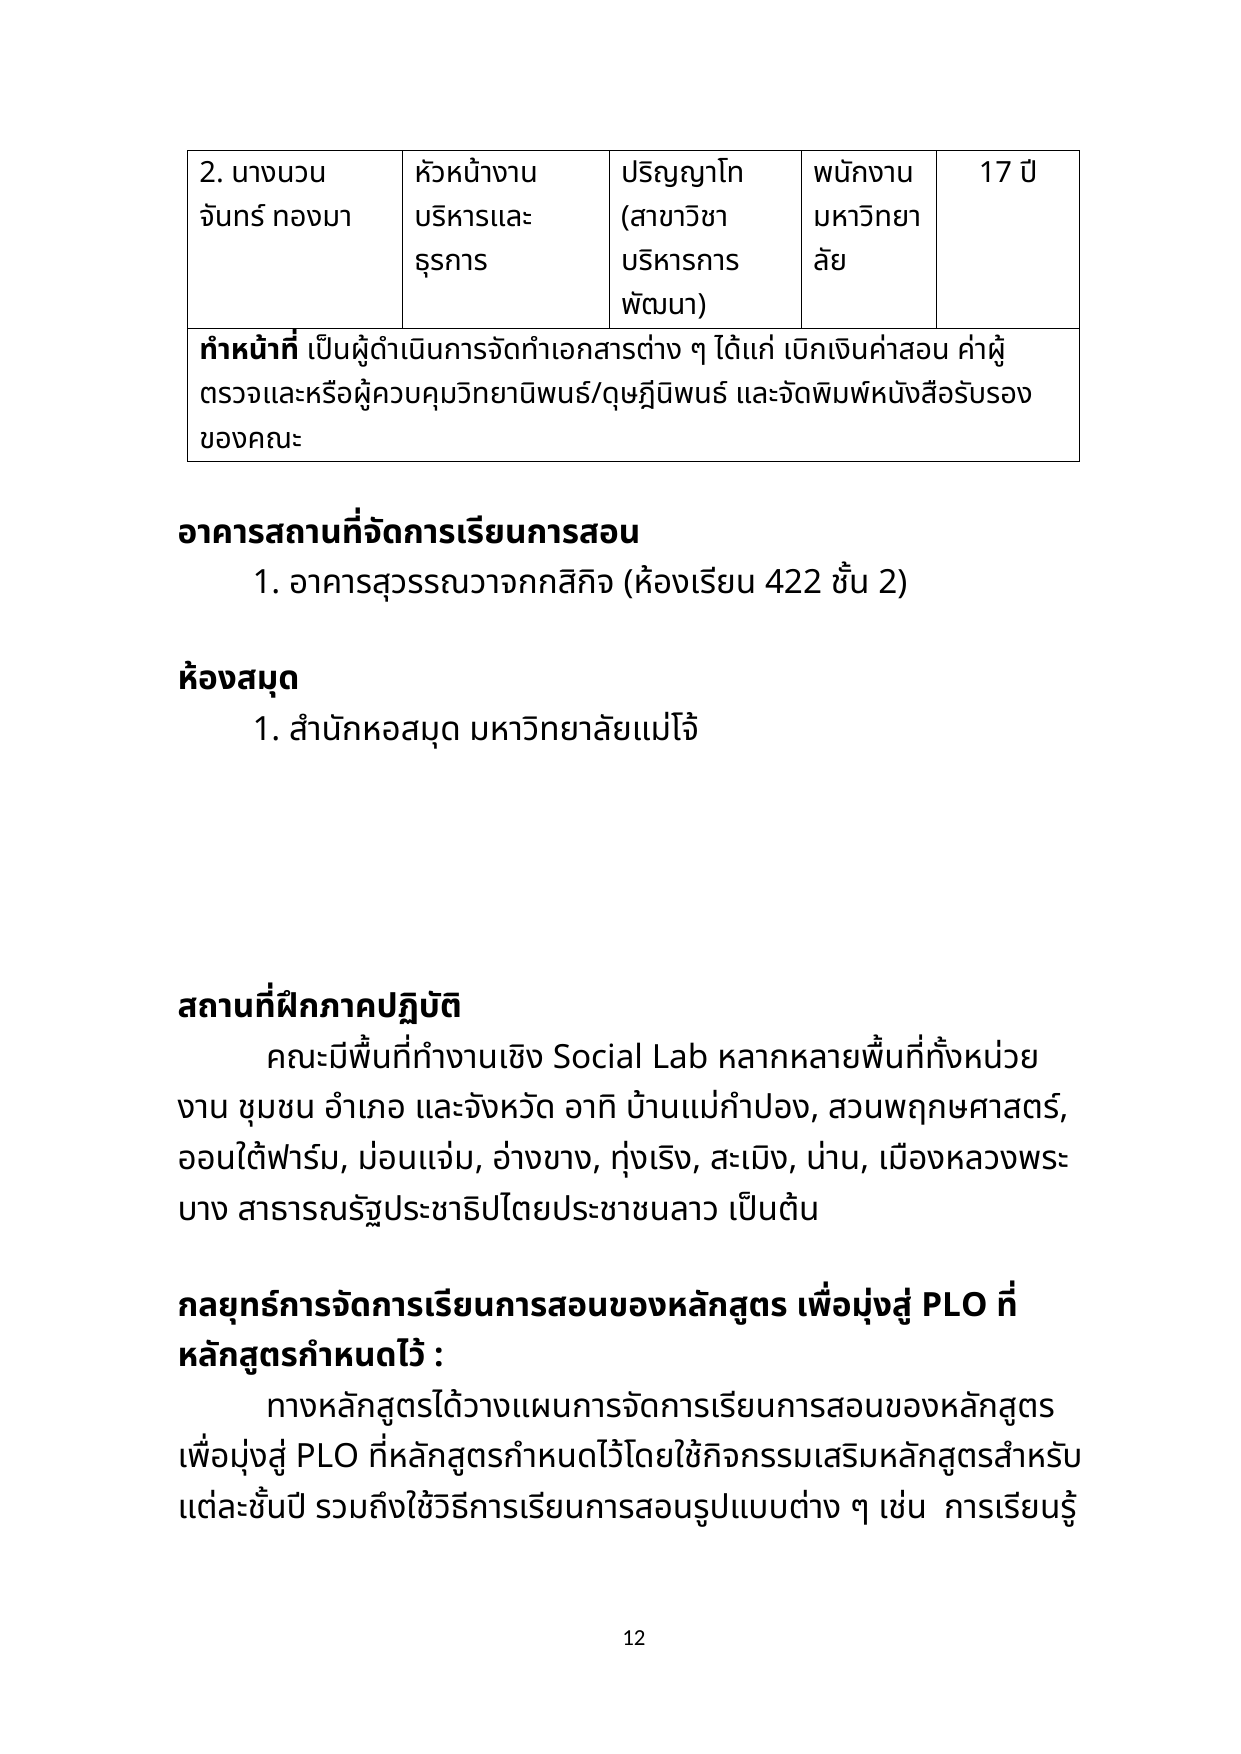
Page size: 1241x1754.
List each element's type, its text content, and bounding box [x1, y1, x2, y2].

table_cell 17 ปี [937, 151, 1079, 328]
table_cell ปริญญาโท (สาขาวิชาบริหารการพัฒนา) [610, 151, 801, 328]
text อาคารสถานที่จัดการเรียนการสอน [177, 508, 1090, 558]
text คณะมีพื้นที่ทำงานเชิง Social Lab หลากหลายพื้นที่ทั้งหน่วยงาน ชุมชน อำเภอ และจังหวัด อาทิ บ้านแม่กำปอง, สวนพฤกษศาสตร์, ออนใต้ฟาร์ม, ม่อนแจ่ม, อ่างขาง, ทุ่งเริง, สะเมิง, น่าน, เมืองหลวงพระบาง สาธารณรัฐประชาธิปไตยประชาชนลาว เป็นต้น [177, 1033, 1090, 1235]
text ห้องสมุด [177, 654, 1090, 704]
text กลยุทธ์การจัดการเรียนการสอนของหลักสูตร เพื่อมุ่งสู่ PLO ที่หลักสูตรกำหนดไว้ : [177, 1280, 1090, 1382]
text 1. สำนักหอสมุด มหาวิทยาลัยแม่โจ้ [252, 704, 1090, 755]
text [177, 1382, 1090, 1533]
text สถานที่ฝึกภาคปฏิบัติ [177, 982, 1090, 1033]
table_cell 2. นางนวนจันทร์ ทองมา [188, 151, 402, 328]
table_cell หัวหน้างานบริหารและธุรการ [403, 151, 609, 328]
table_cell พนักงานมหาวิทยาลัย [802, 151, 936, 328]
table_cell ทำหน้าที่ เป็นผู้ดำเนินการจัดทำเอกสารต่าง ๆ ได้แก่ เบิกเงินค่าสอน ค่าผู้ตรวจและหรือผู้ควบคุมวิทยานิพนธ์/ดุษฎีนิพนธ์ และจัดพิมพ์หนังสือรับรองของคณะ [188, 329, 1079, 461]
text 1. อาคารสุวรรณวาจกกสิกิจ (ห้องเรียน 422 ชั้น 2) [252, 558, 1090, 609]
